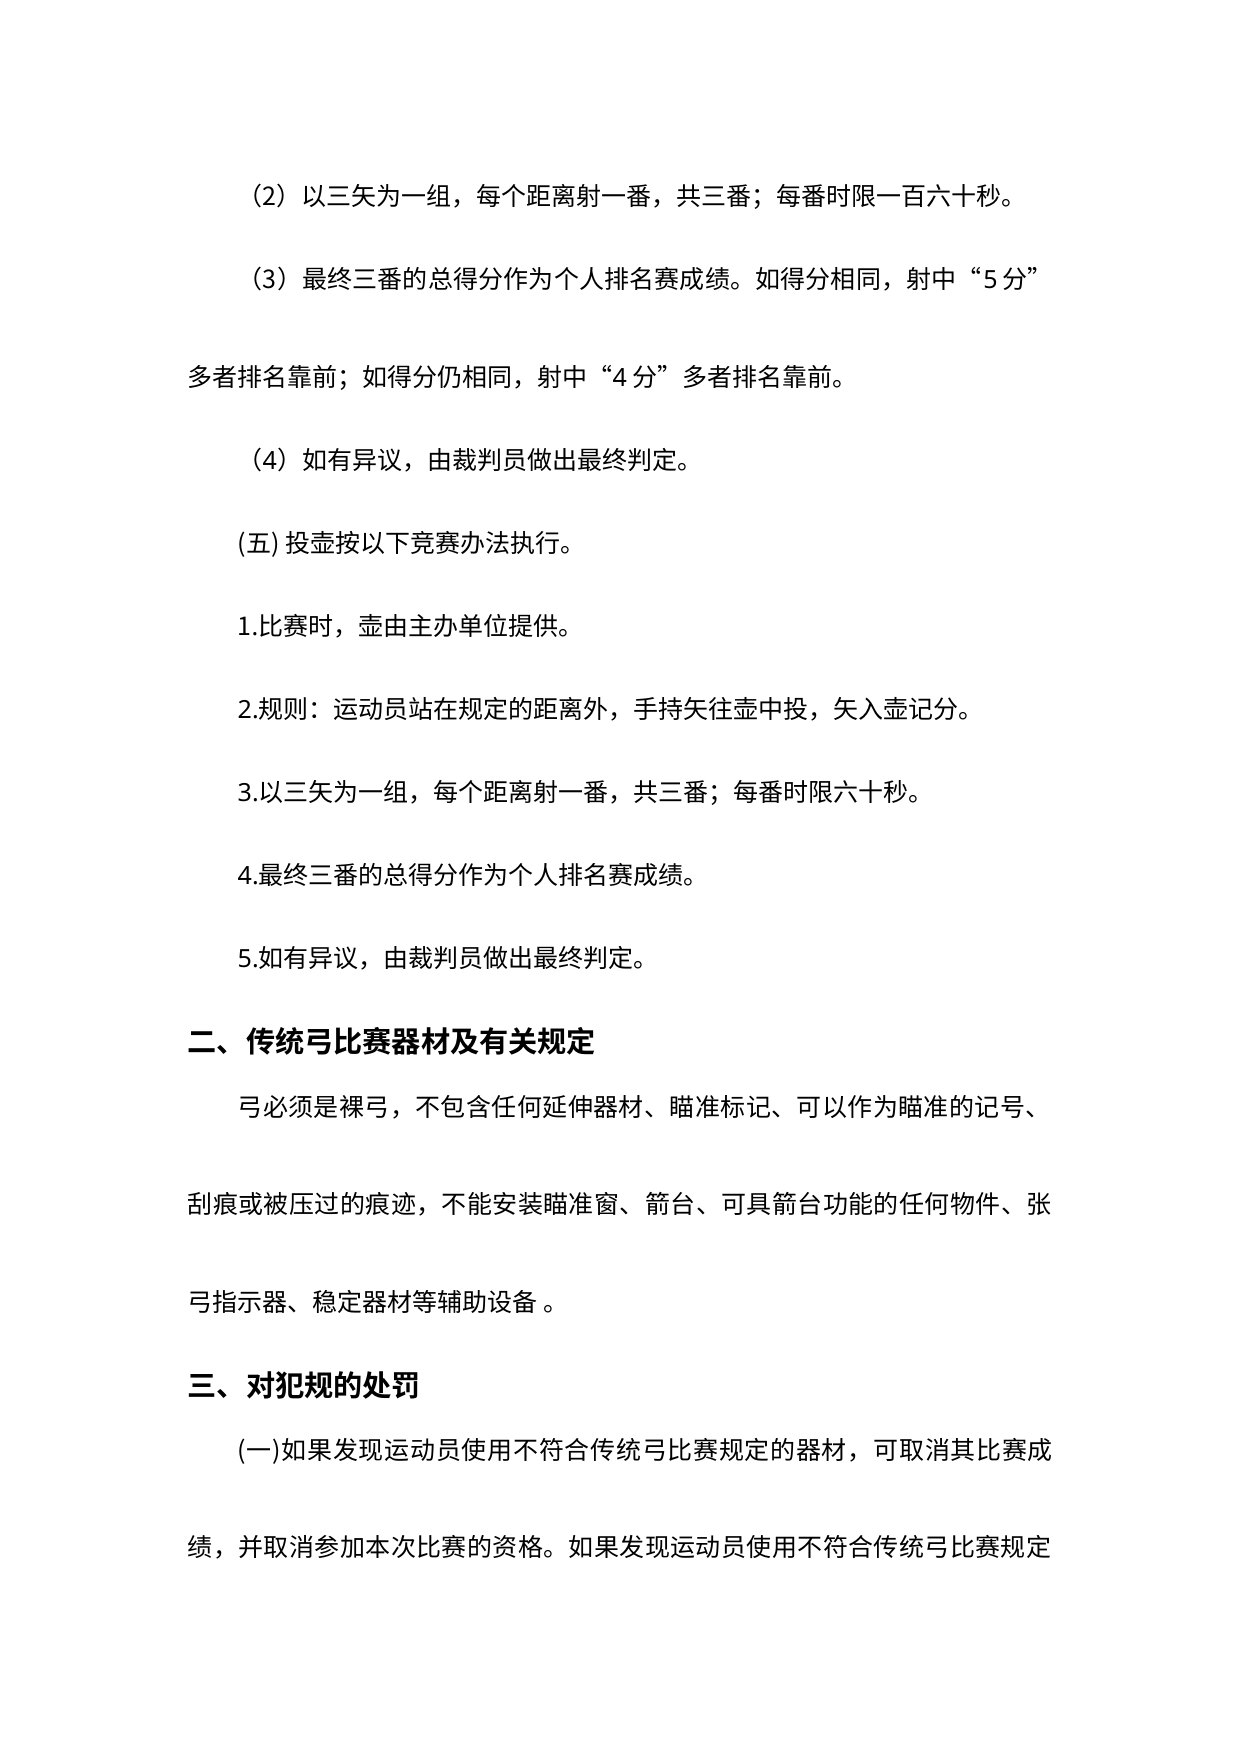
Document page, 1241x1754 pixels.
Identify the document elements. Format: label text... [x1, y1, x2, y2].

text （4）如有异议，由裁判员做出最终判定。 [187, 426, 1053, 491]
text （2）以三矢为一组，每个距离射一番，共三番；每番时限一百六十秒。 [187, 162, 1053, 227]
text 二、传统弓比赛器材及有关规定 [187, 1008, 1053, 1073]
text （3）最终三番的总得分作为个人排名赛成绩。如得分相同，射中“5分”多者排名靠前；如得分仍相同，射中“4分”多者排名靠前。 [187, 245, 1053, 408]
text 5.如有异议，由裁判员做出最终判定。 [187, 924, 1053, 989]
text 3.以三矢为一组，每个距离射一番，共三番；每番时限六十秒。 [187, 758, 1053, 823]
text 2.规则：运动员站在规定的距离外，手持矢往壶中投，矢入壶记分。 [187, 675, 1053, 740]
text 三、对犯规的处罚 [187, 1351, 1053, 1416]
text 弓必须是裸弓，不包含任何延伸器材、瞄准标记、可以作为瞄准的记号、刮痕或被压过的痕迹，不能安装瞄准窗、箭台、可具箭台功能的任何物件、张弓指示器、稳定器材等辅助设备 。 [187, 1073, 1053, 1333]
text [187, 1416, 1053, 1578]
text (五) 投壶按以下竞赛办法执行。 [187, 509, 1053, 574]
text 1.比赛时，壶由主办单位提供。 [187, 592, 1053, 657]
text 4.最终三番的总得分作为个人排名赛成绩。 [187, 841, 1053, 906]
